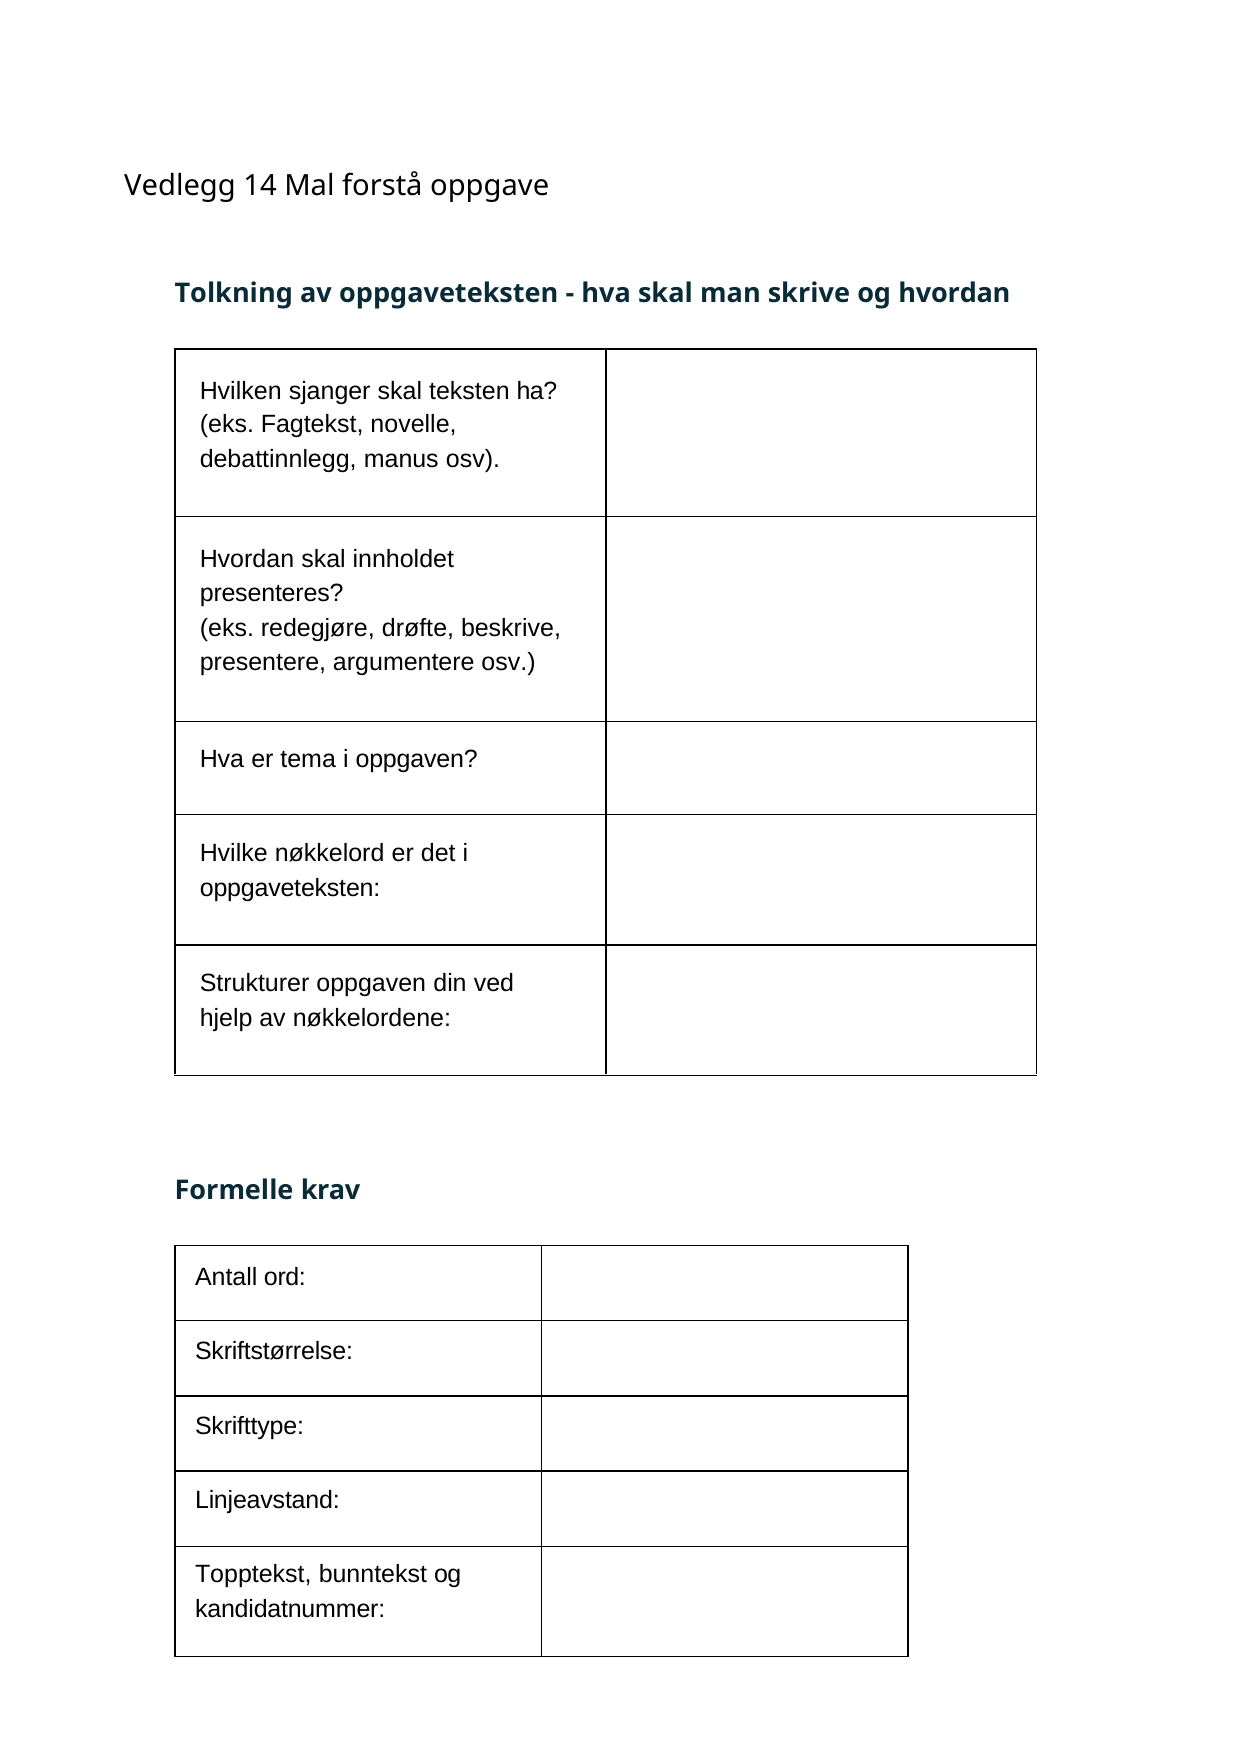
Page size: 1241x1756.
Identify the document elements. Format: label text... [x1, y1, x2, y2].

text Tolkning av oppgaveteksten - hva skal man skrive og hvordan [174, 273, 1128, 310]
subtitle Vedlegg 14 Mal forstå oppgave [124, 164, 1128, 204]
text Formelle krav [174, 1170, 1128, 1207]
